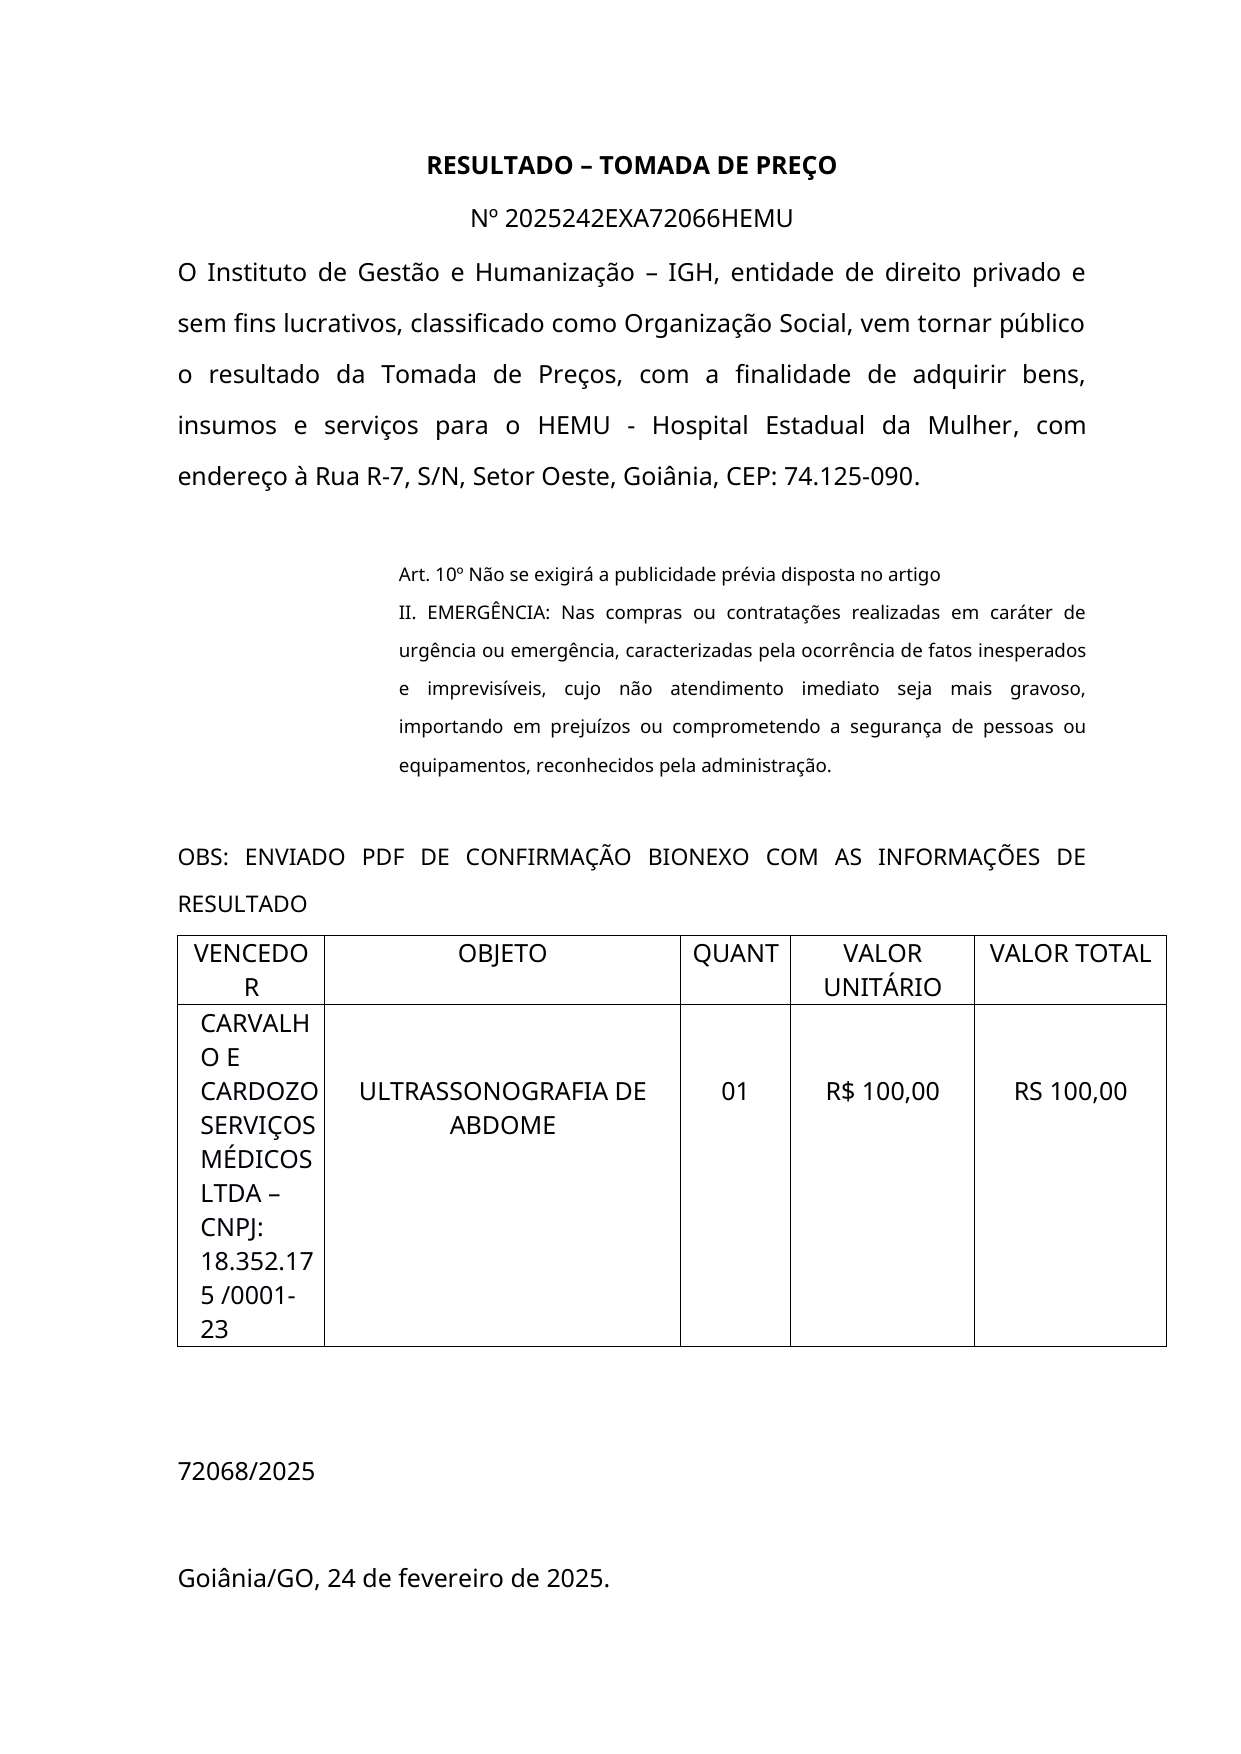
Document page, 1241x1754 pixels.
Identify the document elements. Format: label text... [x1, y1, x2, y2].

table_header VALOR TOTAL [975, 936, 1166, 1004]
text RESULTADO – TOMADA DE PREÇO [177, 148, 1087, 182]
text 72068/2025 [177, 1454, 1087, 1488]
text Art. 10º Não se exigirá a publicidade prévia disposta no artigo [399, 561, 1087, 586]
table_cell [178, 1005, 324, 1346]
table_header QUANT [681, 936, 790, 1004]
table_header OBJETO [325, 936, 680, 1004]
table_cell R$ 100,00 [791, 1005, 974, 1346]
table_header VENCEDOR [178, 936, 324, 1004]
text Goiânia/GO, 24 de fevereiro de 2025. [177, 1561, 1087, 1595]
text OBS: ENVIADO PDF DE CONFIRMAÇÃO BIONEXO COM AS INFORMAÇÕES DE RESULTADO [177, 841, 1087, 919]
table_header VALOR UNITÁRIO [791, 936, 974, 1004]
text Nº 2025242EXA72066HEMU [177, 201, 1087, 235]
table_cell ULTRASSONOGRAFIA DE ABDOME [325, 1005, 680, 1346]
table_cell 01 [681, 1005, 790, 1346]
text II. EMERGÊNCIA: Nas compras ou contratações realizadas em caráter de urgência ou emergência, caracterizadas pela ocorrência de fatos inesperados e imprevisíveis, cujo não atendimento imediato seja mais gravoso, importando em prejuízos ou comprometendo a segurança de pessoas ou equipamentos, reconhecidos pela administração. [399, 599, 1087, 777]
text O Instituto de Gestão e Humanização – IGH, entidade de direito privado e sem fins lucrativos, classificado como Organização Social, vem tornar público o resultado da Tomada de Preços, com a finalidade de adquirir bens, insumos e serviços para o HEMU - Hospital Estadual da Mulher, com endereço à Rua R-7, S/N, Setor Oeste, Goiânia, CEP: 74.125-090. [177, 254, 1087, 493]
table_cell RS 100,00 [975, 1005, 1166, 1346]
